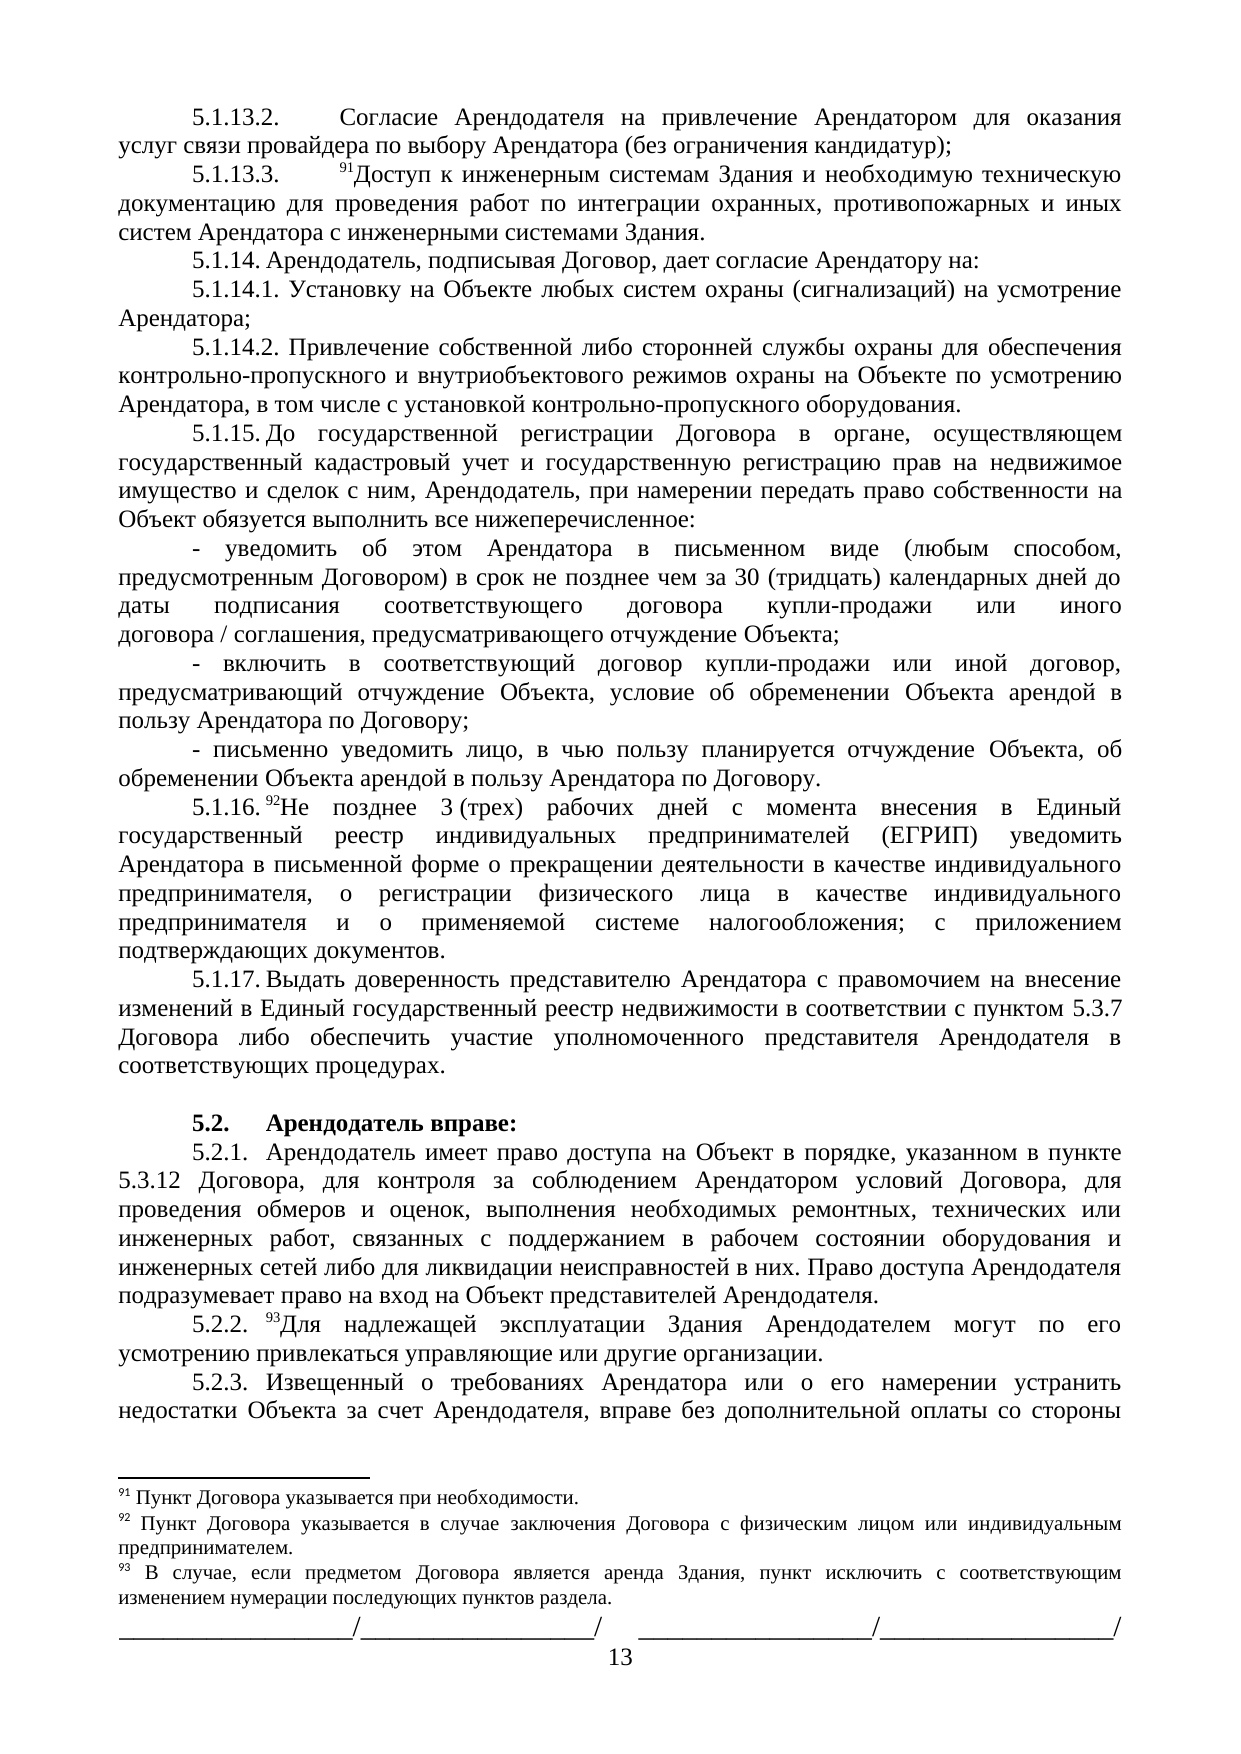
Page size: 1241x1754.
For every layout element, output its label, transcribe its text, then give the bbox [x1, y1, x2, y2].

list Выдать доверенность представителю Арендатора с правомочием на внесение изменений в Единый государственный реестр недвижимости в соответствии с пунктом 5.3.8 Договора либо обеспечить участие уполномоченного представителя Арендодателя в соответствующих процедурах. [118, 964, 1122, 1079]
list Арендодатель имеет право доступа на Объект в порядке, указанном в пункте 5.3.12 Договора, для контроля за соблюдением Арендатором условий Договора, для проведения обмеров и оценок, выполнения необходимых ремонтных, технических или инженерных работ, связанных с поддержанием в рабочем состоянии оборудования и инженерных сетей либо для ликвидации неисправностей в них. Право доступа Арендодателя подразумевает право на вход на Объект представителей Арендодателя. [118, 1137, 1122, 1309]
list Не позднее 3 (трех) рабочих дней с момента внесения в Единый государственный реестр индивидуальных предпринимателей (ЕГРИП) уведомить Арендатора в письменной форме о прекращении деятельности в качестве индивидуального предпринимателя, о регистрации физического лица в качестве индивидуального предпринимателя и о применяемой системе налогообложения; с приложением подтверждающих документов. [118, 792, 1122, 964]
list - уведомить об этом Арендатора в письменном виде (любым способом, предусмотренным Договором) в срок не позднее чем за 30 (тридцать) календарных дней до даты подписания соответствующего договора купли-продажи или иного договора / соглашения, предусматривающего отчуждение Объекта; [118, 533, 1122, 648]
list Арендодатель, подписывая Договор, дает согласие Арендатору на: [118, 246, 1122, 274]
list Согласие Арендодателя на привлечение Арендатором для оказания услуг связи провайдера по выбору Арендатора (без ограничения кандидатур); [118, 102, 1122, 159]
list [118, 1367, 1122, 1424]
list - включить в соответствующий договор купли-продажи или иной договор, предусматривающий отчуждение Объекта, условие об обременении Объекта арендой в пользу Арендатора по Договору; [118, 648, 1122, 734]
text 5.1.14.1. Установку на Объекте любых систем охраны (сигнализаций) на усмотрение Арендатора; [118, 274, 1122, 332]
list - письменно уведомить лицо, в чью пользу планируется отчуждение Объекта, об обременении Объекта арендой в пользу Арендатора по Договору. [118, 734, 1122, 792]
text 5.1.14.2. Привлечение собственной либо сторонней службы охраны для обеспечения контрольно-пропускного и внутриобъектового режимов охраны на Объекте по усмотрению Арендатора, в том числе с установкой контрольно-пропускного оборудования. [118, 332, 1122, 418]
list До государственной регистрации Договора в органе, осуществляющем государственный кадастровый учет и государственную регистрацию прав на недвижимое имущество и сделок с ним, Арендодатель, при намерении передать право собственности на Объект обязуется выполнить все нижеперечисленное: [118, 418, 1122, 533]
list Арендодатель вправе: [118, 1108, 1122, 1137]
list Для надлежащей эксплуатации Здания Арендодателем могут по его усмотрению привлекаться управляющие или другие организации. [118, 1309, 1122, 1367]
list Доступ к инженерным системам Здания и необходимую техническую документацию для проведения работ по интеграции охранных, противопожарных и иных систем Арендатора с инженерными системами Здания. [118, 159, 1122, 246]
